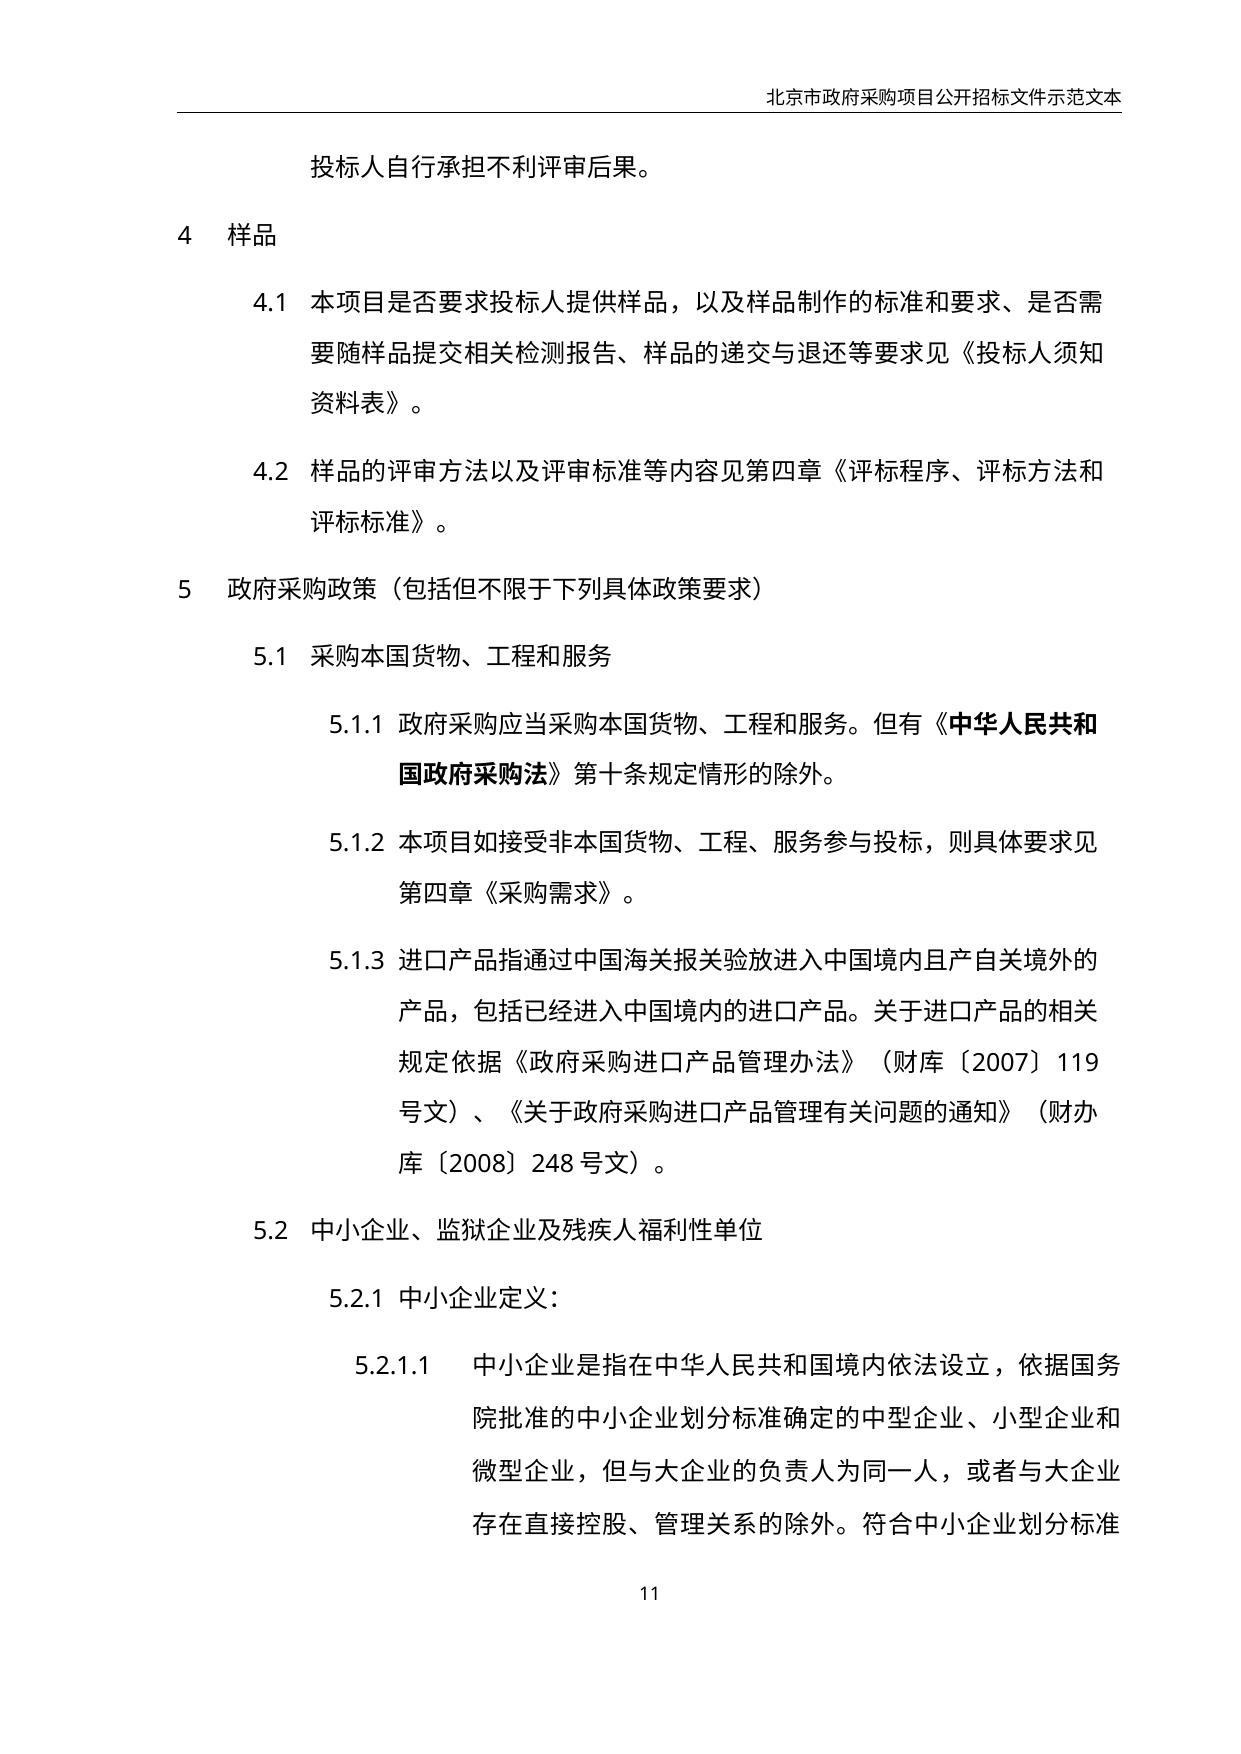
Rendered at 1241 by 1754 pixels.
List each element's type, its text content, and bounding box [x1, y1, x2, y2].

list 中小企业、监狱企业及残疾人福利性单位 [253, 1211, 1106, 1247]
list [354, 1346, 1122, 1541]
list 本项目如接受非本国货物、工程、服务参与投标，则具体要求见第四章《采购需求》。 [328, 822, 1099, 909]
list 采购本国货物、工程和服务 [253, 637, 1106, 673]
list 本项目是否要求投标人提供样品，以及样品制作的标准和要求、是否需要随样品提交相关检测报告、样品的递交与退还等要求见《投标人须知资料表》。 [253, 282, 1106, 420]
list 进口产品指通过中国海关报关验放进入中国境内且产自关境外的产品，包括已经进入中国境内的进口产品。关于进口产品的相关规定依据《政府采购进口产品管理办法》（财库〔2007〕119 号文）、《关于政府采购进口产品管理有关问题的通知》（财办库〔2008〕248号文）。 [328, 941, 1099, 1180]
list 样品的评审方法以及评审标准等内容见第四章《评标程序、评标方法和评标标准》。 [253, 451, 1106, 538]
list 样品 [177, 215, 1106, 251]
list 政府采购政策（包括但不限于下列具体政策要求） [177, 569, 1106, 606]
list 中小企业定义： [328, 1278, 1099, 1314]
list 政府采购应当采购本国货物、工程和服务。但有《中华人民共和国政府采购法》第十条规定情形的除外。 [328, 704, 1099, 791]
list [253, 148, 1106, 184]
